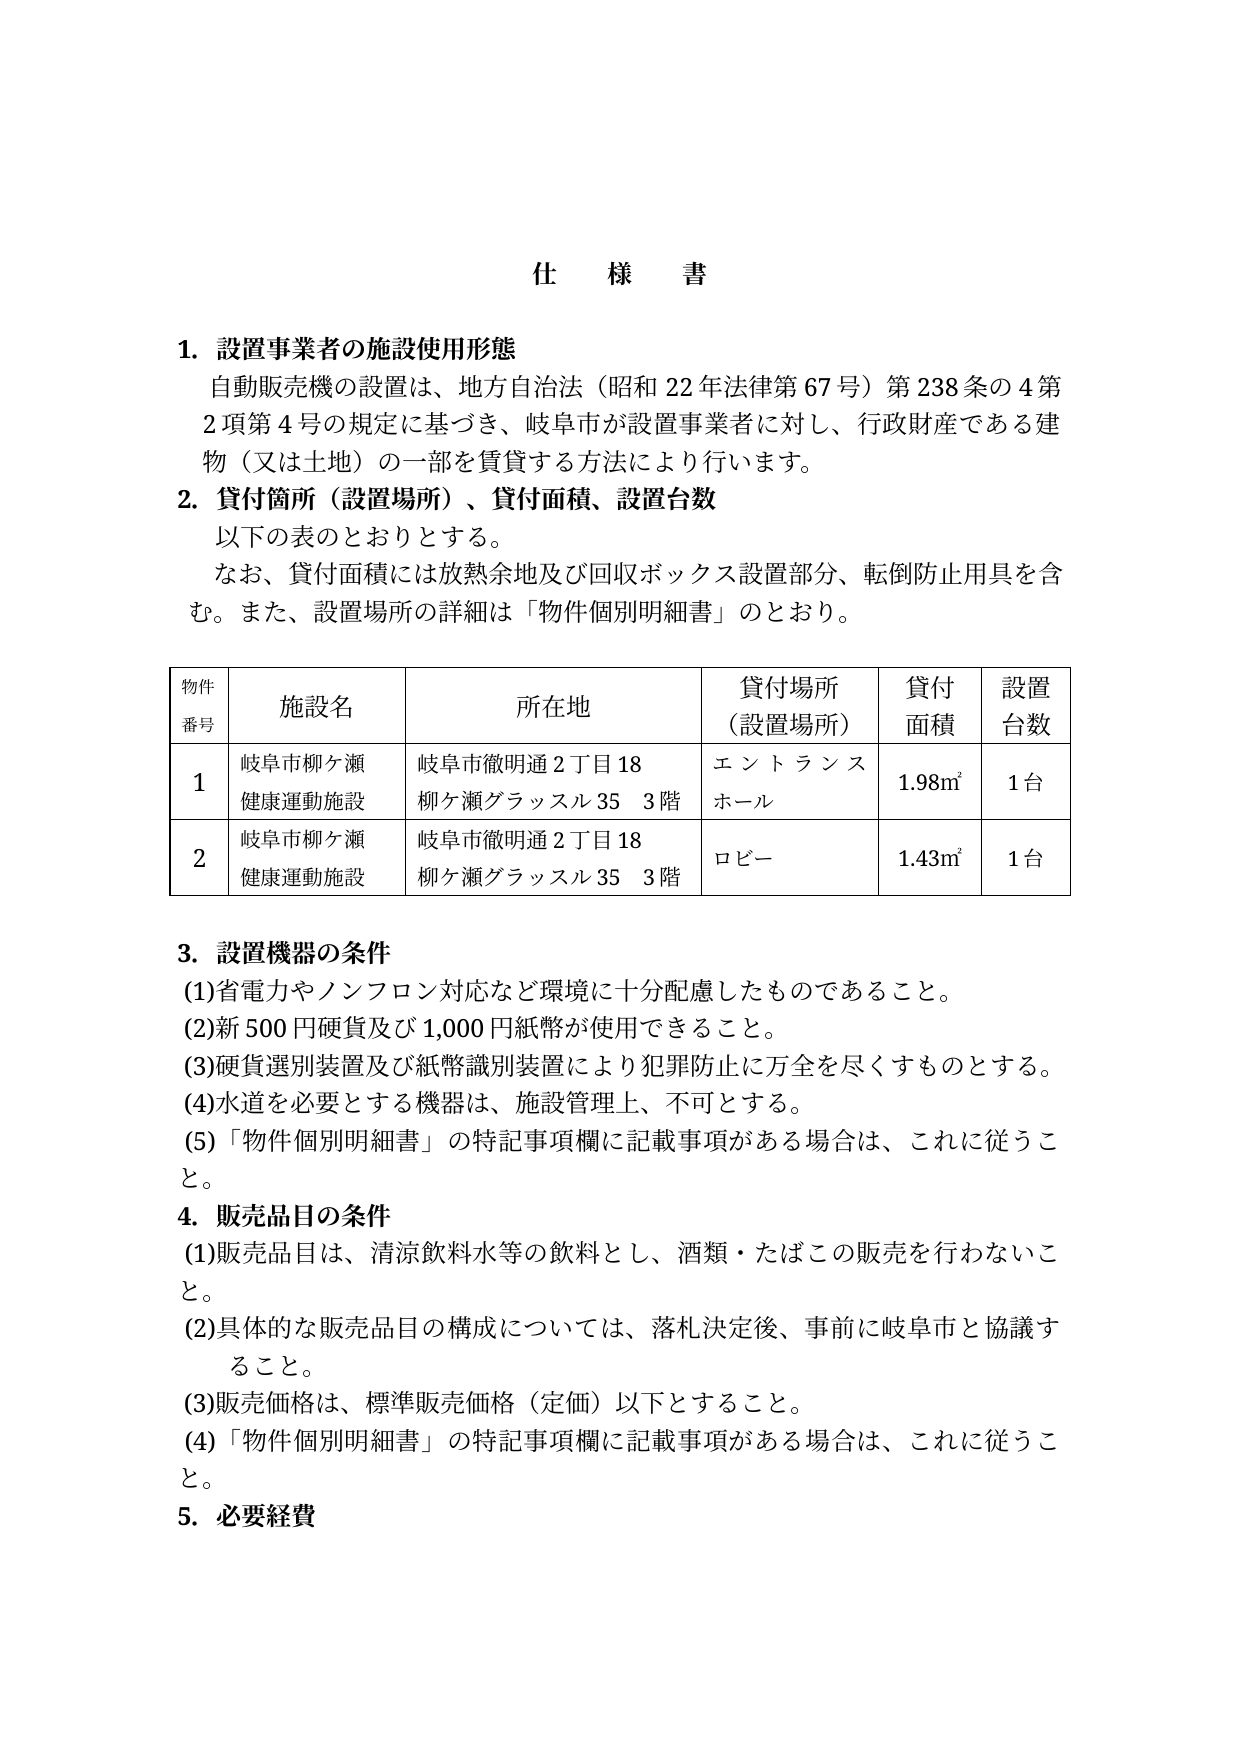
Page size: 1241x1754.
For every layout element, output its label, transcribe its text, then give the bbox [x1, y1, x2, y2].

text なお、貸付面積には放熱余地及び回収ボックス設置部分、転倒防止用具を含む。また、設置場所の詳細は「物件個別明細書」のとおり。 [188, 554, 1063, 629]
text (4)「物件個別明細書」の特記事項欄に記載事項がある場合は、これに従うこと。 [177, 1421, 1063, 1496]
table_cell 1.43㎡ [879, 820, 981, 895]
table_header 施設名 [229, 668, 405, 743]
text (5)「物件個別明細書」の特記事項欄に記載事項がある場合は、これに従うこと。 [177, 1121, 1063, 1196]
text 4．販売品目の条件 [177, 1196, 1063, 1233]
text (2)具体的な販売品目の構成については、落札決定後、事前に岐阜市と協議すること。 [177, 1308, 1063, 1383]
table_cell 1 [171, 744, 228, 819]
text (2)新500円硬貨及び1,000円紙幣が使用できること。 [177, 1008, 1063, 1046]
table_cell 2 [171, 820, 228, 895]
text (1)販売品目は、清涼飲料水等の飲料とし、酒類・たばこの販売を行わないこと。 [177, 1233, 1063, 1308]
table_cell 岐阜市徹明通2丁目18 柳ケ瀬グラッスル35 3階 [406, 744, 701, 819]
text 仕 様 書 [177, 254, 1063, 292]
text 1．設置事業者の施設使用形態 [177, 329, 1063, 367]
text 自動販売機の設置は、地方自治法（昭和22年法律第67号）第238条の4第2項第4号の規定に基づき、岐阜市が設置事業者に対し、行政財産である建物（又は土地）の一部を賃貸する方法により行います。 [177, 367, 1063, 479]
table_cell 1台 [982, 820, 1070, 895]
text (3)販売価格は、標準販売価格（定価）以下とすること。 [177, 1383, 1063, 1421]
table_cell エントランスホール [702, 744, 878, 819]
table_cell ロビー [702, 820, 878, 895]
table_cell 1台 [982, 744, 1070, 819]
table_header 貸付 面積 [879, 668, 981, 743]
text 5．必要経費 [177, 1496, 1063, 1533]
text (4)水道を必要とする機器は、施設管理上、不可とする。 [177, 1083, 1063, 1121]
table_cell 1.98㎡ [879, 744, 981, 819]
table_cell 岐阜市柳ケ瀬 健康運動施設 [229, 820, 405, 895]
text (3)硬貨選別装置及び紙幣識別装置により犯罪防止に万全を尽くすものとする。 [177, 1046, 1063, 1083]
table_cell 岐阜市柳ケ瀬 健康運動施設 [229, 744, 405, 819]
text 3．設置機器の条件 [177, 933, 1063, 971]
table_header 物件 番号 [171, 668, 228, 743]
text 以下の表のとおりとする。 [177, 517, 1063, 554]
table_cell 岐阜市徹明通2丁目18 柳ケ瀬グラッスル35 3階 [406, 820, 701, 895]
table_header 所在地 [406, 668, 701, 743]
text 2．貸付箇所（設置場所）、貸付面積、設置台数 [177, 479, 1063, 517]
table_header 設置 台数 [982, 668, 1070, 743]
table_header 貸付場所 （設置場所） [702, 668, 878, 743]
text (1)省電力やノンフロン対応など環境に十分配慮したものであること。 [177, 971, 1063, 1008]
